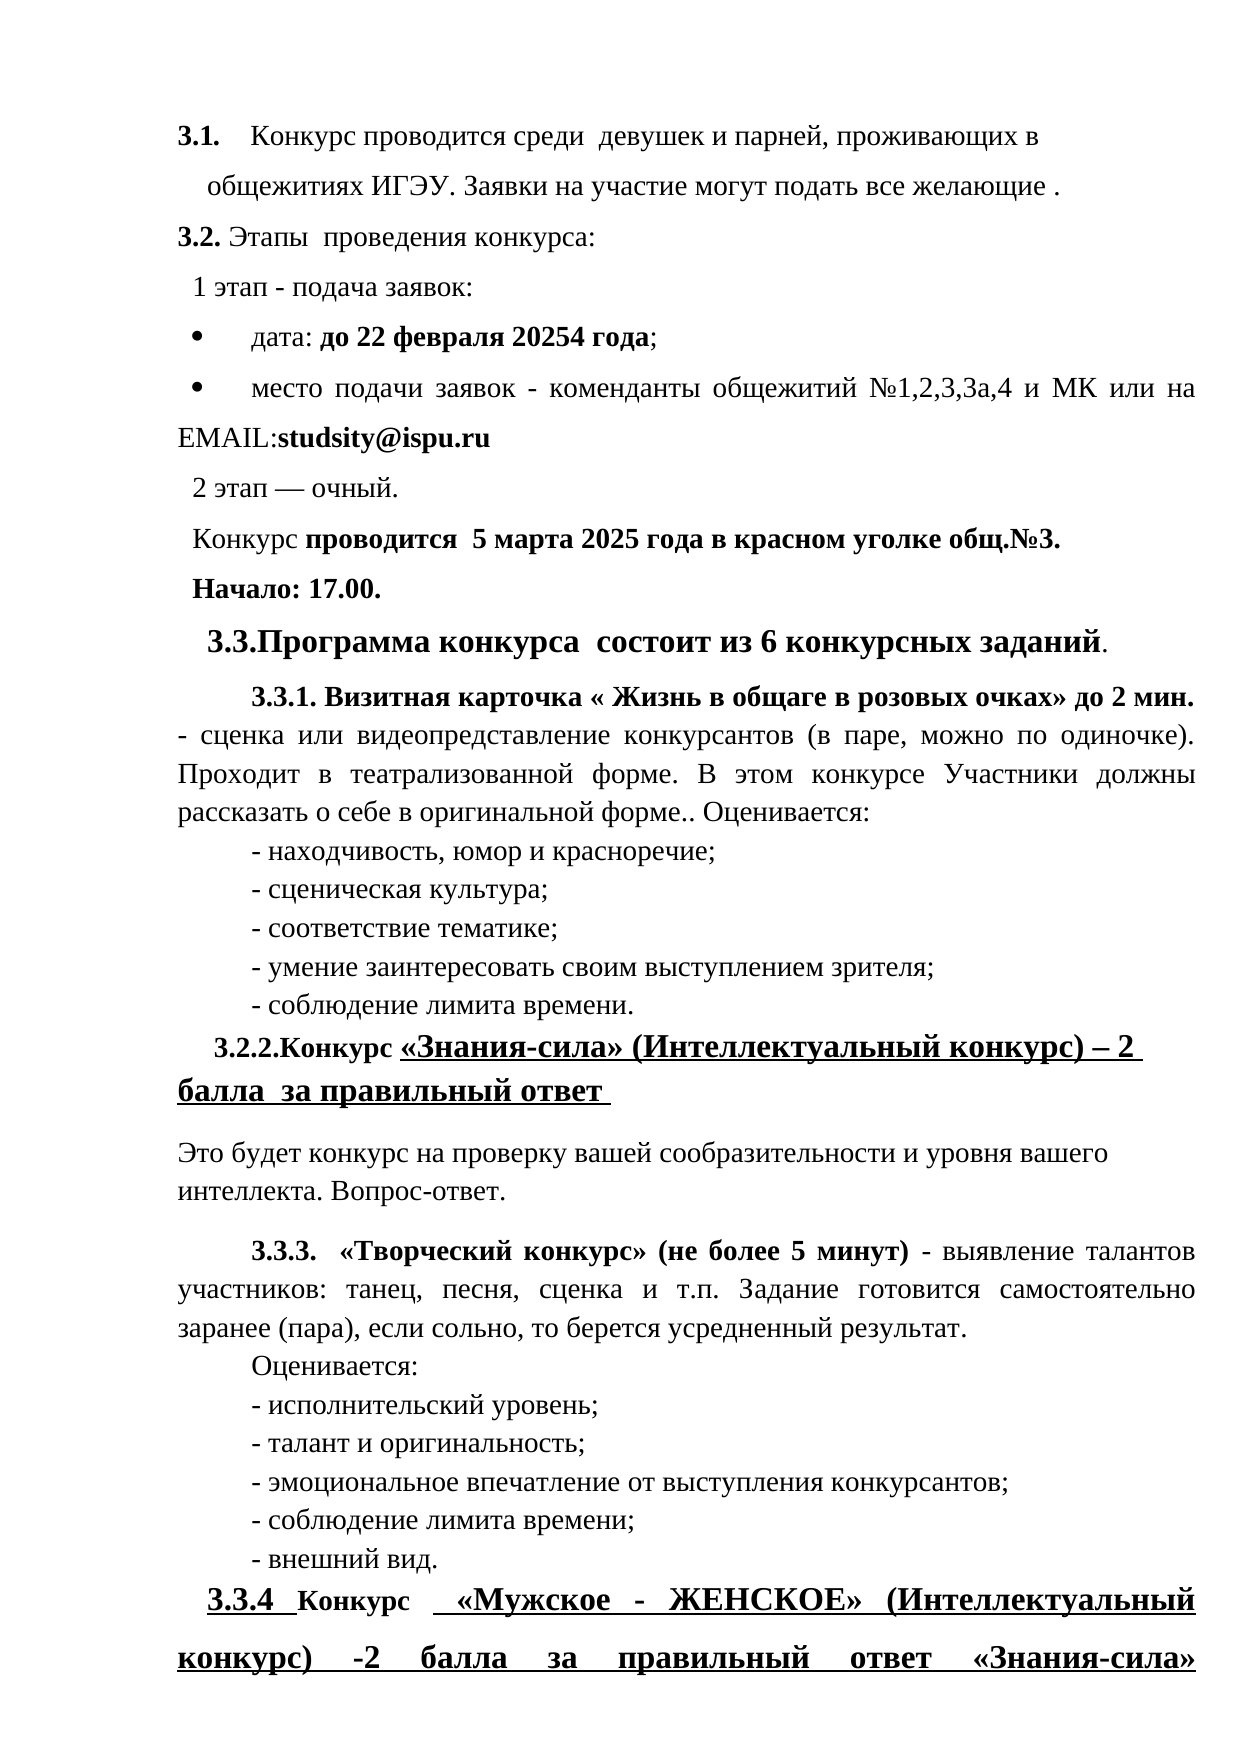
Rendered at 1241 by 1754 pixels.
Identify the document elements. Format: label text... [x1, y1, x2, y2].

text Это будет конкурс на проверку вашей сообразительности и уровня вашего интеллекта. Вопрос-ответ. [177, 1135, 1196, 1207]
text 3.3.Программа конкурса состоит из 6 конкурсных заданий. [177, 621, 1196, 660]
text 2 этап — очный. [177, 471, 1196, 504]
text 3.3.1. Визитная карточка « Жизнь в общаге в розовых очках» до 2 мин. - сценка или видеопредставление конкурсантов (в паре, можно по одиночке). Проходит в театрализованной форме. В этом конкурсе Участники должны рассказать о себе в оригинальной форме.. Оценивается: [177, 679, 1196, 828]
text 3.2.2.Конкурс «Знания-сила» (Интеллектуальный конкурс) – 2 балла за правильный ответ [177, 1026, 1196, 1108]
text - соблюдение лимита времени; [177, 1502, 1196, 1536]
text 3.2. Этапы проведения конкурса: [177, 219, 1196, 252]
text Начало: 17.00. [177, 571, 1196, 605]
list место подачи заявок - коменданты общежитий №1,2,3,3а,4 и МК или на EMAIL:studsity@ispu.ru [177, 370, 1196, 454]
text - внешний вид. [177, 1541, 1196, 1574]
text - умение заинтересовать своим выступлением зрителя; [177, 949, 1196, 982]
text Конкурс проводится 5 марта 2025 года в красном уголке общ.№3. [177, 521, 1196, 554]
text Оценивается: [177, 1348, 1196, 1382]
text 1 этап - подача заявок: [177, 269, 1211, 303]
text - исполнительский уровень; [177, 1387, 1196, 1420]
text - находчивость, юмор и красноречие; [177, 833, 1196, 867]
text - соблюдение лимита времени. [177, 987, 1196, 1021]
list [177, 1579, 1196, 1670]
text - соответствие тематике; [177, 910, 1196, 944]
text - талант и оригинальность; [177, 1425, 1196, 1459]
text - сценическая культура; [177, 872, 1196, 905]
text - эмоциональное впечатление от выступления конкурсантов; [177, 1464, 1196, 1497]
list дата: до 22 февраля 20254 года; [177, 319, 1196, 353]
text 3.3.3. «Творческий конкурс» (не более 5 минут) - выявление талантов участников: танец, песня, сценка и т.п. Задание готовится самостоятельно заранее (пара), если сольно, то берется усредненный результат. [177, 1233, 1196, 1343]
text 3.1. Конкурс проводится среди девушек и парней, проживающих в общежитиях ИГЭУ. Заявки на участие могут подать все желающие . [177, 118, 1196, 202]
